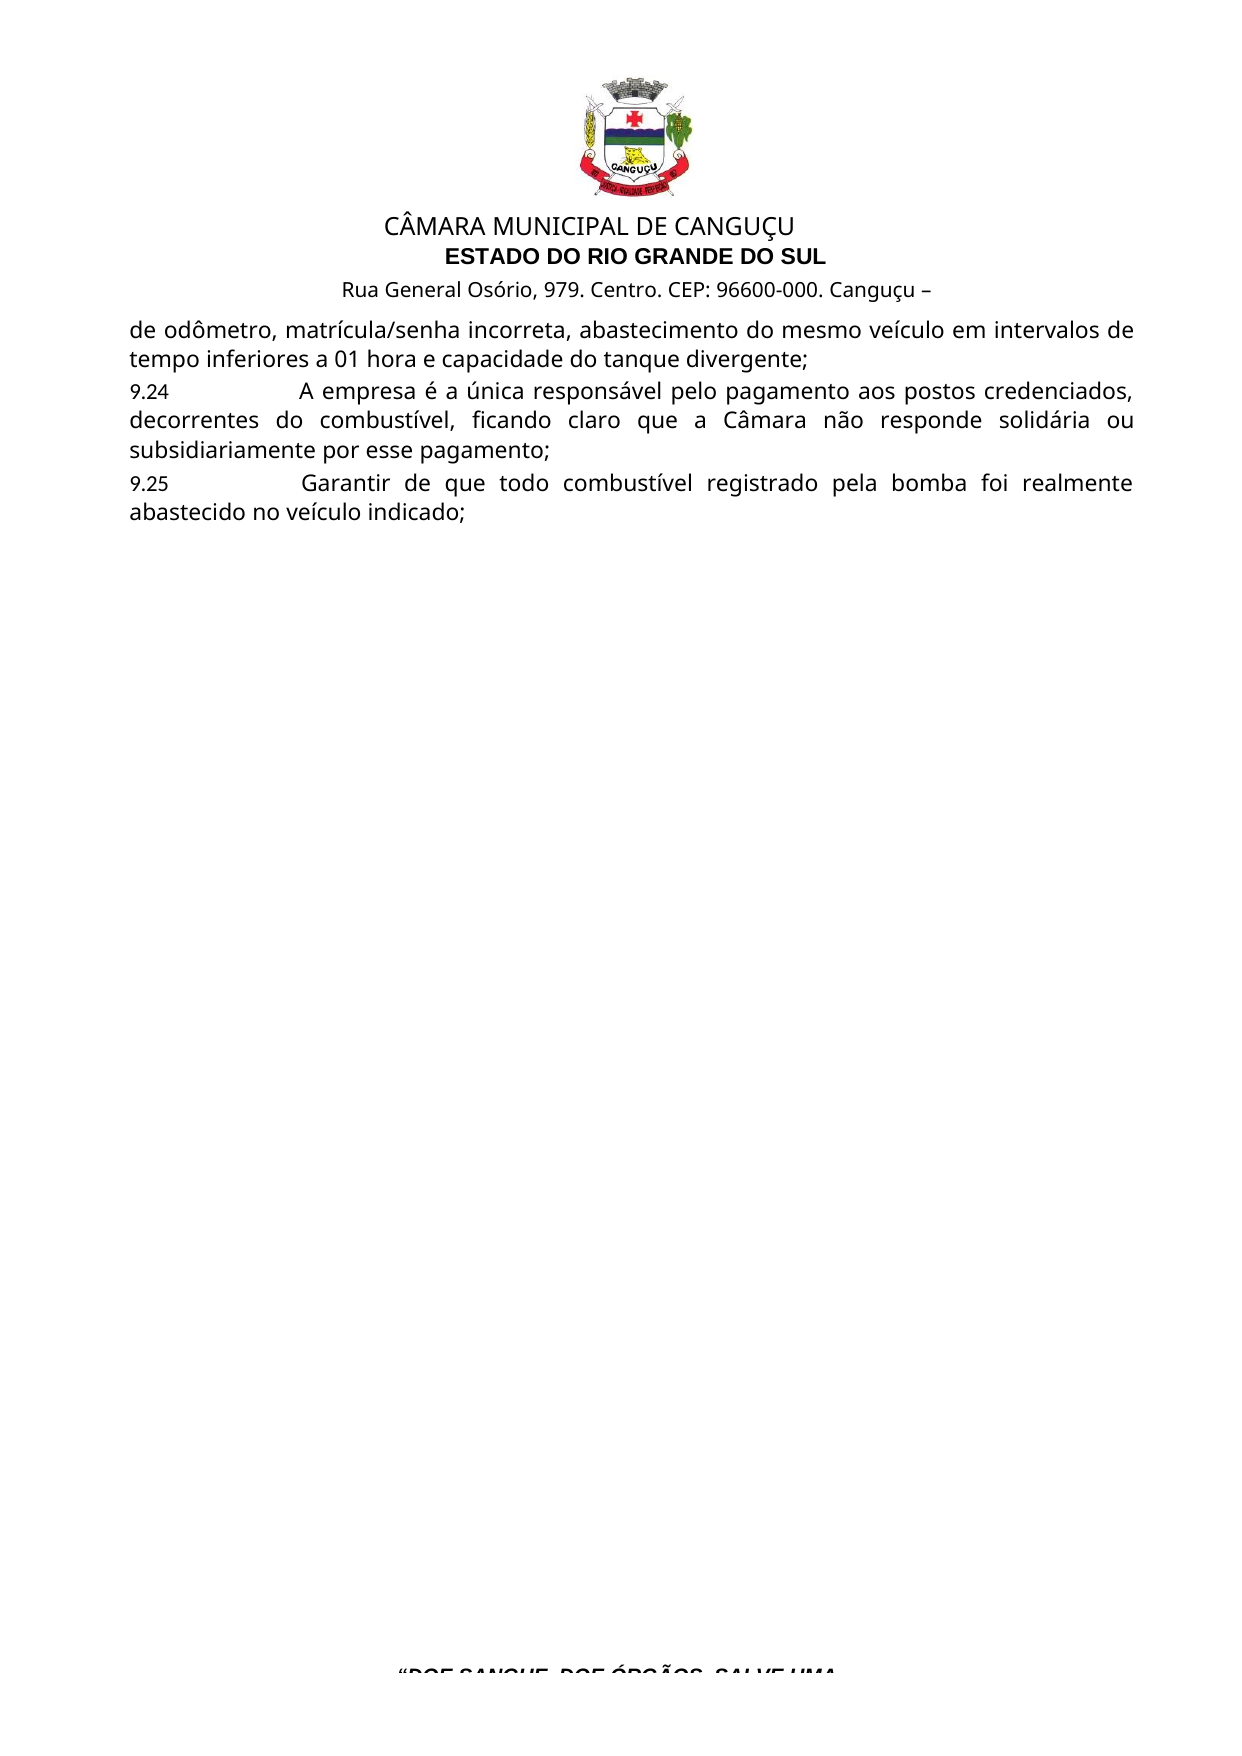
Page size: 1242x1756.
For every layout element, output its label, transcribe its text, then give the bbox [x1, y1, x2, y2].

list Garantir de que todo combustível registrado pela bomba foi realmente abastecido no veículo indicado; [129, 467, 1134, 527]
picture [575, 75, 694, 199]
list A empresa é a única responsável pelo pagamento aos postos credenciados, decorrentes do combustível, ficando claro que a Câmara não responde solidária ou subsidiariamente por esse pagamento; [129, 376, 1135, 466]
